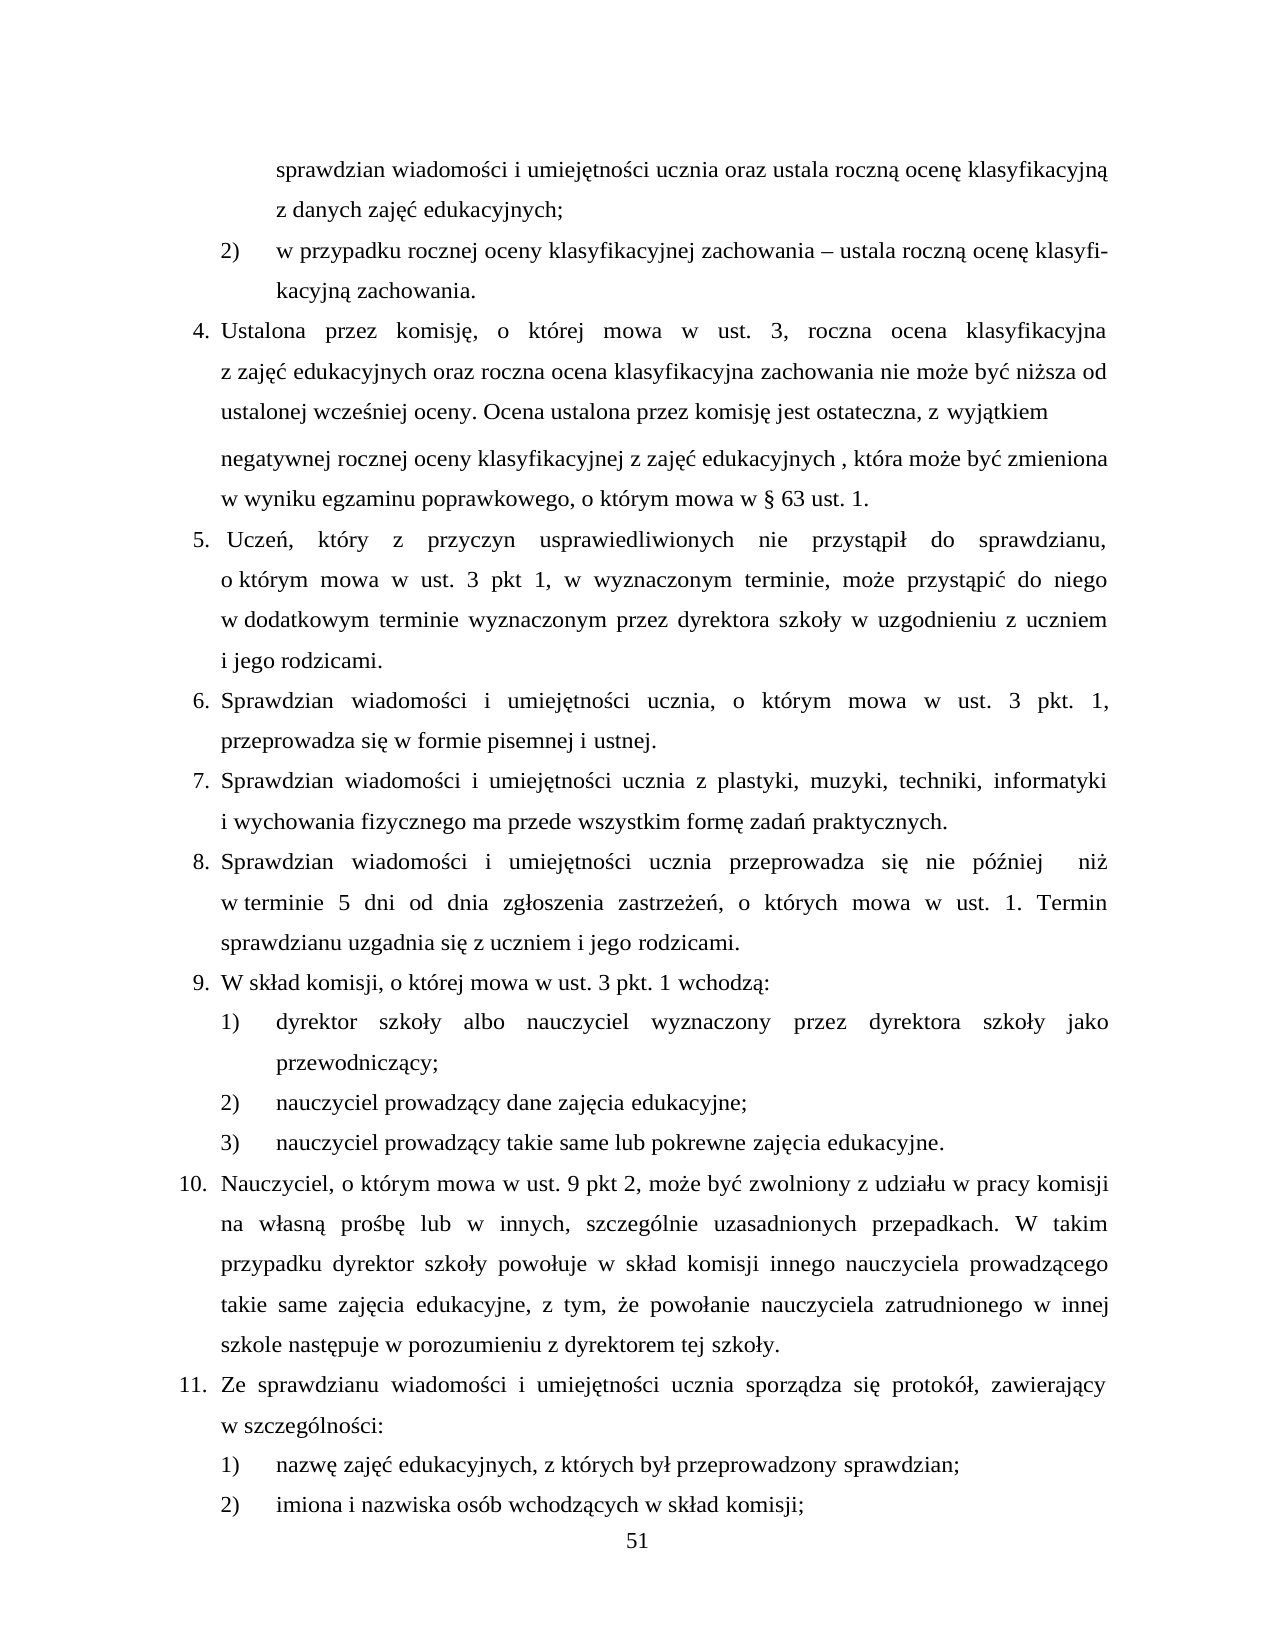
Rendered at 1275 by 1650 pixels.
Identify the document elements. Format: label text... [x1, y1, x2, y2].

list Nauczyciel, o którym mowa w ust. 9 pkt 2, może być zwolniony z udziału w pracy komisji na własną prośbę lub w innych, szczególnie uzasadnionych przepadkach. W takim przypadku dyrektor szkoły powołuje w skład komisji innego nauczyciela prowadzącego takie same zajęcia edukacyjne, z tym, że powołanie nauczyciela zatrudnionego w innej szkole następuje w porozumieniu z dyrektorem tej szkoły. [179, 1170, 1110, 1357]
list nauczyciel prowadzący takie same lub pokrewne zajęcia edukacyjne. [220, 1129, 1123, 1156]
list Ze sprawdzianu wiadomości i umiejętności ucznia sporządza się protokół, zawierający w szczególności: [179, 1371, 1108, 1438]
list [220, 156, 1109, 223]
list Ustalona przez komisję, o której mowa w ust. 3, roczna ocena klasyfikacyjna z zajęć edukacyjnych oraz roczna ocena klasyfikacyjna zachowania nie może być niższa od ustalonej wcześniej oceny. Ocena ustalona przez komisję jest ostateczna, z wyjątkiem [193, 317, 1109, 424]
list W skład komisji, o której mowa w ust. 3 pkt. 1 wchodzą: [193, 969, 1123, 995]
list w przypadku rocznej oceny klasyfikacyjnej zachowania – ustala roczną ocenę klasyfi- kacyjną zachowania. [220, 237, 1110, 303]
list dyrektor szkoły albo nauczyciel wyznaczony przez dyrektora szkoły jako przewodniczący; [220, 1008, 1109, 1075]
list imiona i nazwiska osób wchodzących w skład komisji; [220, 1492, 1123, 1518]
list Uczeń, który z przyczyn usprawiedliwionych nie przystąpił do sprawdzianu, o którym mowa w ust. 3 pkt 1, w wyznaczonym terminie, może przystąpić do niego w dodatkowym terminie wyznaczonym przez dyrektora szkoły w uzgodnieniu z uczniem i jego rodzicami. [193, 526, 1109, 673]
list Sprawdzian wiadomości i umiejętności ucznia z plastyki, muzyki, techniki, informatyki i wychowania fizycznego ma przede wszystkim formę zadań praktycznych. [193, 768, 1108, 834]
text negatywnej rocznej oceny klasyfikacyjnej z zajęć edukacyjnych , która może być zmieniona w wyniku egzaminu poprawkowego, o którym mowa w § 63 ust. 1. [221, 445, 1109, 512]
list Sprawdzian wiadomości i umiejętności ucznia, o którym mowa w ust. 3 pkt. 1, przeprowadza się w formie pisemnej i ustnej. [193, 687, 1109, 754]
list nauczyciel prowadzący dane zajęcia edukacyjne; [220, 1089, 1123, 1115]
list nazwę zajęć edukacyjnych, z których był przeprowadzony sprawdzian; [220, 1452, 1123, 1478]
list Sprawdzian wiadomości i umiejętności ucznia przeprowadza się nie później niż w terminie 5 dni od dnia zgłoszenia zastrzeżeń, o których mowa w ust. 1. Termin sprawdzianu uzgadnia się z uczniem i jego rodzicami. [193, 848, 1109, 955]
